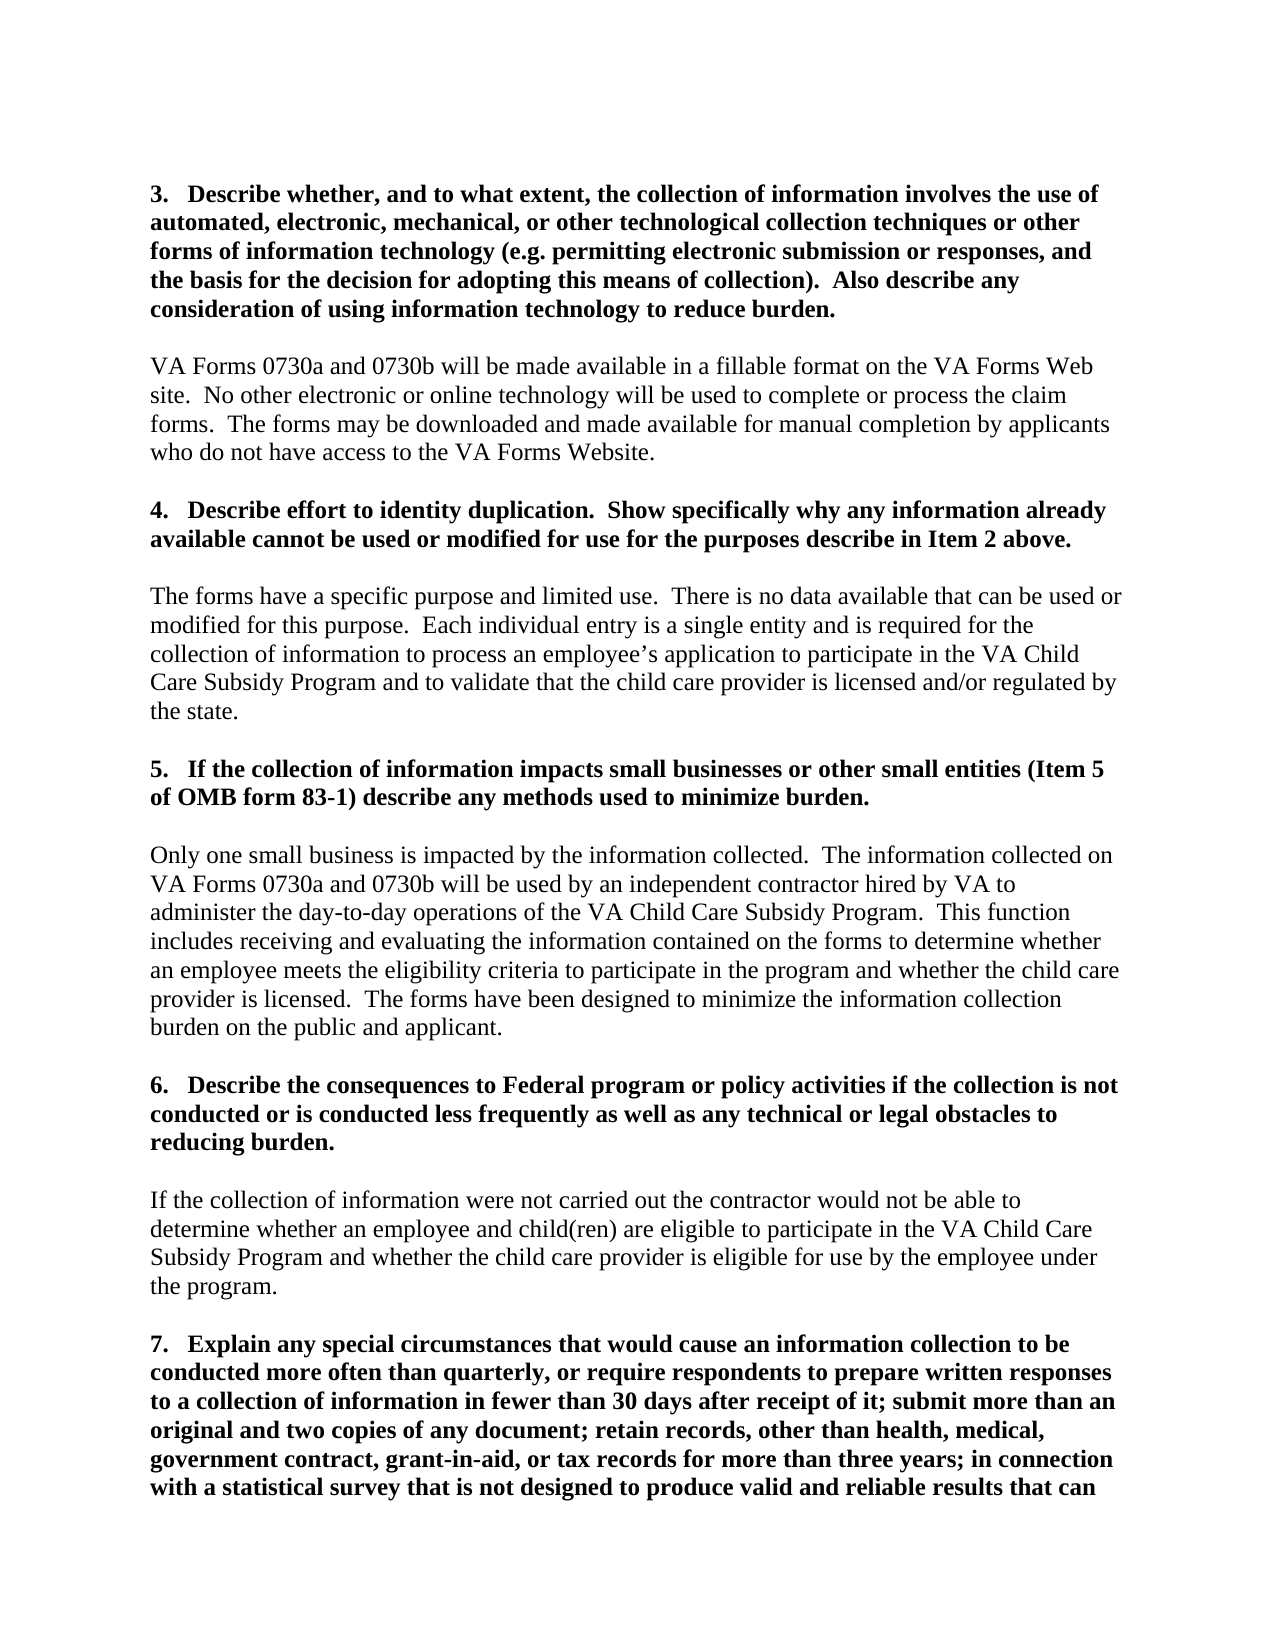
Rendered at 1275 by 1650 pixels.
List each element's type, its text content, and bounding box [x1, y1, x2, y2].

text 4. Describe effort to identity duplication. Show specifically why any information already available cannot be used or modified for use for the purposes describe in Item 2 above. [150, 495, 1125, 552]
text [150, 1329, 1125, 1501]
text VA Forms 0730a and 0730b will be made available in a fillable format on the VA Forms Web site. No other electronic or online technology will be used to complete or process the claim forms. The forms may be downloaded and made available for manual completion by applicants who do not have access to the VA Forms Website. [150, 351, 1125, 466]
text If the collection of information were not carried out the contractor would not be able to determine whether an employee and child(ren) are eligible to participate in the VA Child Care Subsidy Program and whether the child care provider is eligible for use by the employee under the program. [150, 1185, 1125, 1300]
text 3. Describe whether, and to what extent, the collection of information involves the use of automated, electronic, mechanical, or other technological collection techniques or other forms of information technology (e.g. permitting electronic submission or responses, and the basis for the decision for adopting this means of collection). Also describe any consideration of using information technology to reduce burden. [150, 179, 1125, 322]
text Only one small business is impacted by the information collected. The information collected on VA Forms 0730a and 0730b will be used by an independent contractor hired by VA to administer the day-to-day operations of the VA Child Care Subsidy Program. This function includes receiving and evaluating the information contained on the forms to determine whether an employee meets the eligibility criteria to participate in the program and whether the child care provider is licensed. The forms have been designed to minimize the information collection burden on the public and applicant. [150, 840, 1125, 1041]
text 5. If the collection of information impacts small businesses or other small entities (Item 5 of OMB form 83-1) describe any methods used to minimize burden. [150, 754, 1125, 811]
text The forms have a specific purpose and limited use. There is no data available that can be used or modified for this purpose. Each individual entry is a single entity and is required for the collection of information to process an employee’s application to participate in the VA Child Care Subsidy Program and to validate that the child care provider is licensed and/or regulated by the state. [150, 581, 1125, 725]
text 6. Describe the consequences to Federal program or policy activities if the collection is not conducted or is conducted less frequently as well as any technical or legal obstacles to reducing burden. [150, 1070, 1125, 1156]
